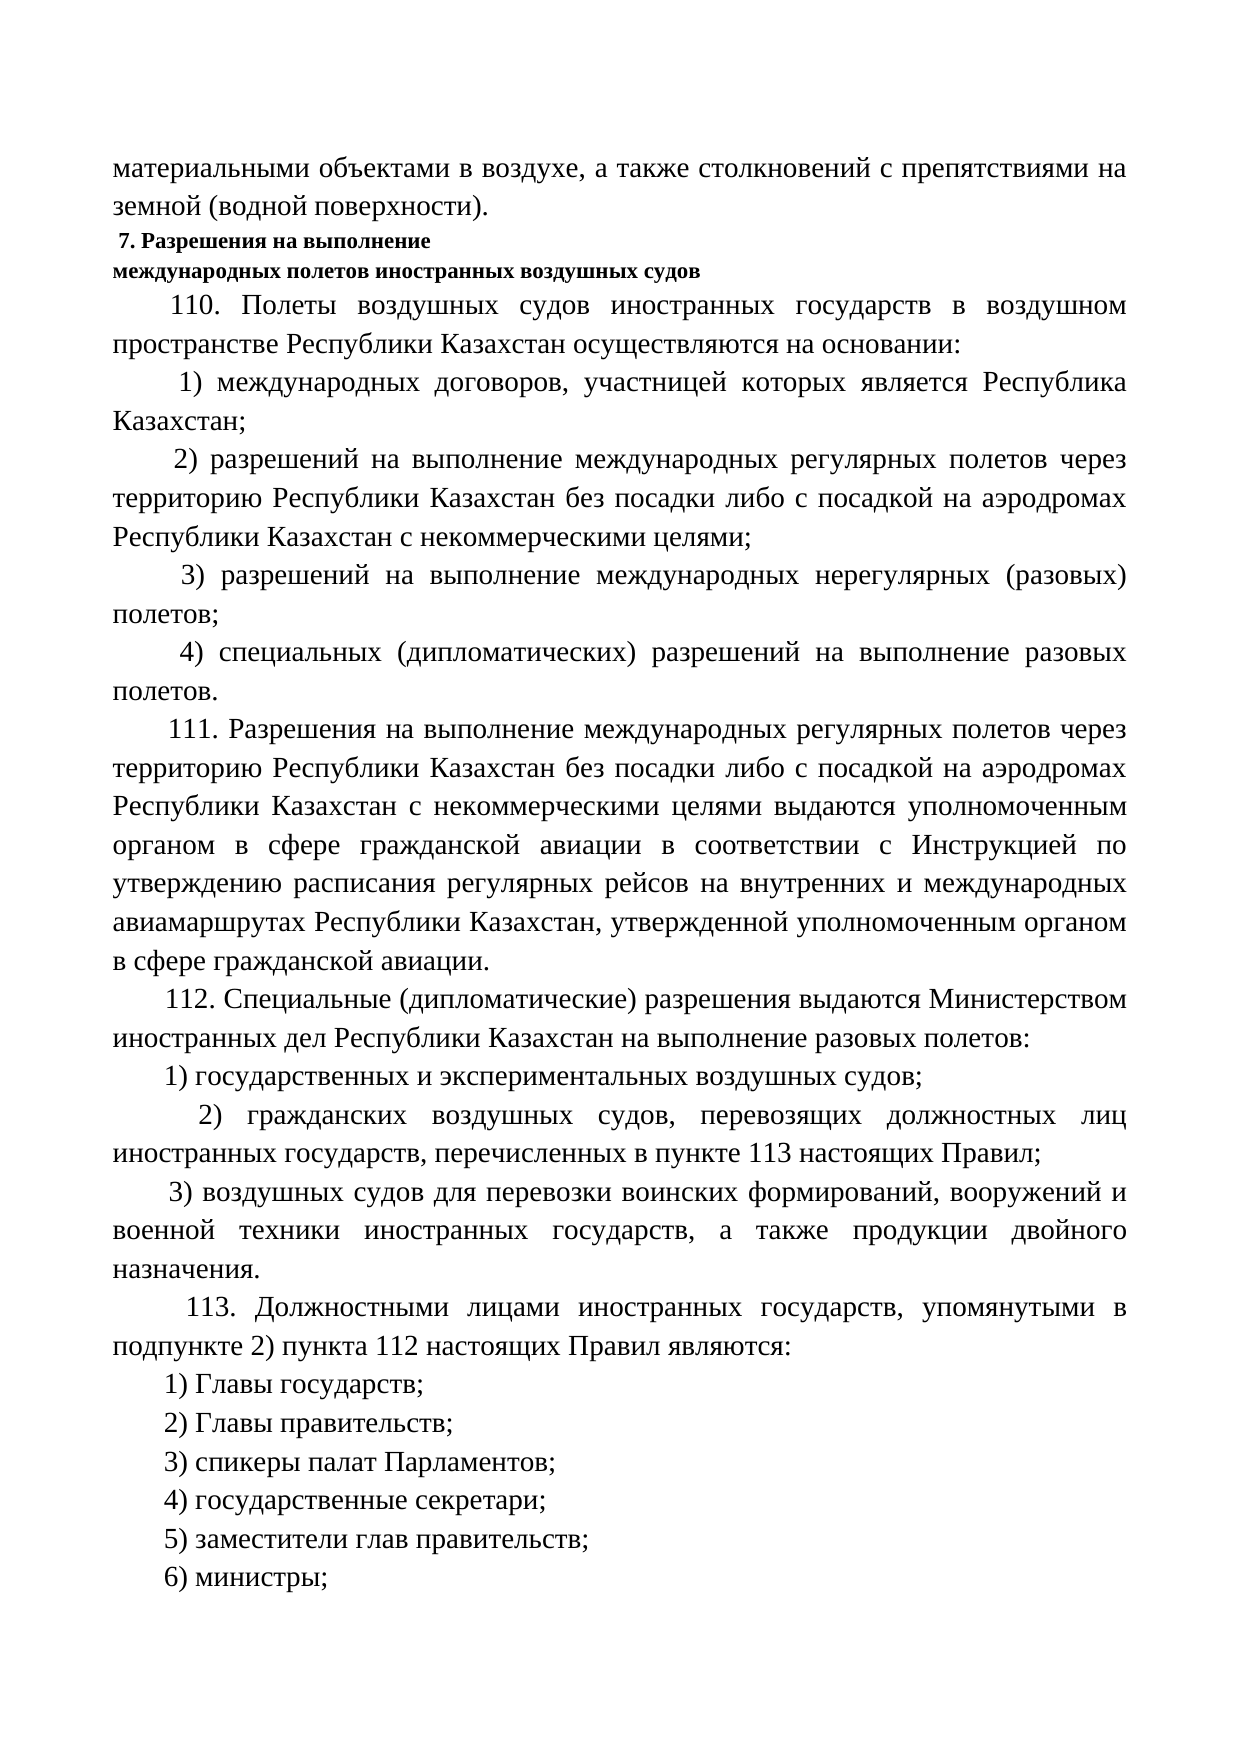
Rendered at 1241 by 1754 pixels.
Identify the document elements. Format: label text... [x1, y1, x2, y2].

text 112. Специальные (дипломатические) разрешения выдаются Министерством иностранных дел Республики Казахстан на выполнение разовых полетов: [112, 981, 1128, 1053]
text 4) государственные секретари; [112, 1482, 1128, 1516]
text 2) гражданских воздушных судов, перевозящих должностных лиц иностранных государств, перечисленных в пункте 113 настоящих Правил; [112, 1097, 1128, 1169]
text 3) воздушных судов для перевозки воинских формирований, вооружений и военной техники иностранных государств, а также продукции двойного назначения. [112, 1174, 1128, 1284]
text 5) заместители глав правительств; [112, 1521, 1128, 1554]
text 3) разрешений на выполнение международных нерегулярных (разовых) полетов; [112, 557, 1128, 629]
text 111. Разрешения на выполнение международных регулярных полетов через территорию Республики Казахстан без посадки либо с посадкой на аэродромах Республики Казахстан с некоммерческими целями выдаются уполномоченным органом в сфере гражданской авиации в соответствии с Инструкцией по утверждению расписания регулярных рейсов на внутренних и международных авиамаршрутах Республики Казахстан, утвержденной уполномоченным органом в сфере гражданской авиации. [112, 711, 1128, 976]
text 113. Должностными лицами иностранных государств, упомянутыми в подпункте 2) пункта 112 настоящих Правил являются: [112, 1289, 1128, 1362]
text 7. Разрешения на выполнение международных полетов иностранных воздушных судов [112, 227, 1128, 284]
text 6) министры; [112, 1559, 1128, 1593]
text 2) разрешений на выполнение международных регулярных полетов через территорию Республики Казахстан без посадки либо с посадкой на аэродромах Республики Казахстан с некоммерческими целями; [112, 442, 1128, 552]
text 4) специальных (дипломатических) разрешений на выполнение разовых полетов. [112, 634, 1128, 706]
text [112, 150, 1128, 222]
text 3) спикеры палат Парламентов; [112, 1444, 1128, 1477]
text 2) Главы правительств; [112, 1405, 1128, 1439]
text 110. Полеты воздушных судов иностранных государств в воздушном пространстве Республики Казахстан осуществляются на основании: [112, 287, 1128, 359]
text 1) Главы государств; [112, 1367, 1128, 1400]
text 1) международных договоров, участницей которых является Республика Казахстан; [112, 364, 1128, 437]
text 1) государственных и экспериментальных воздушных судов; [112, 1058, 1128, 1092]
